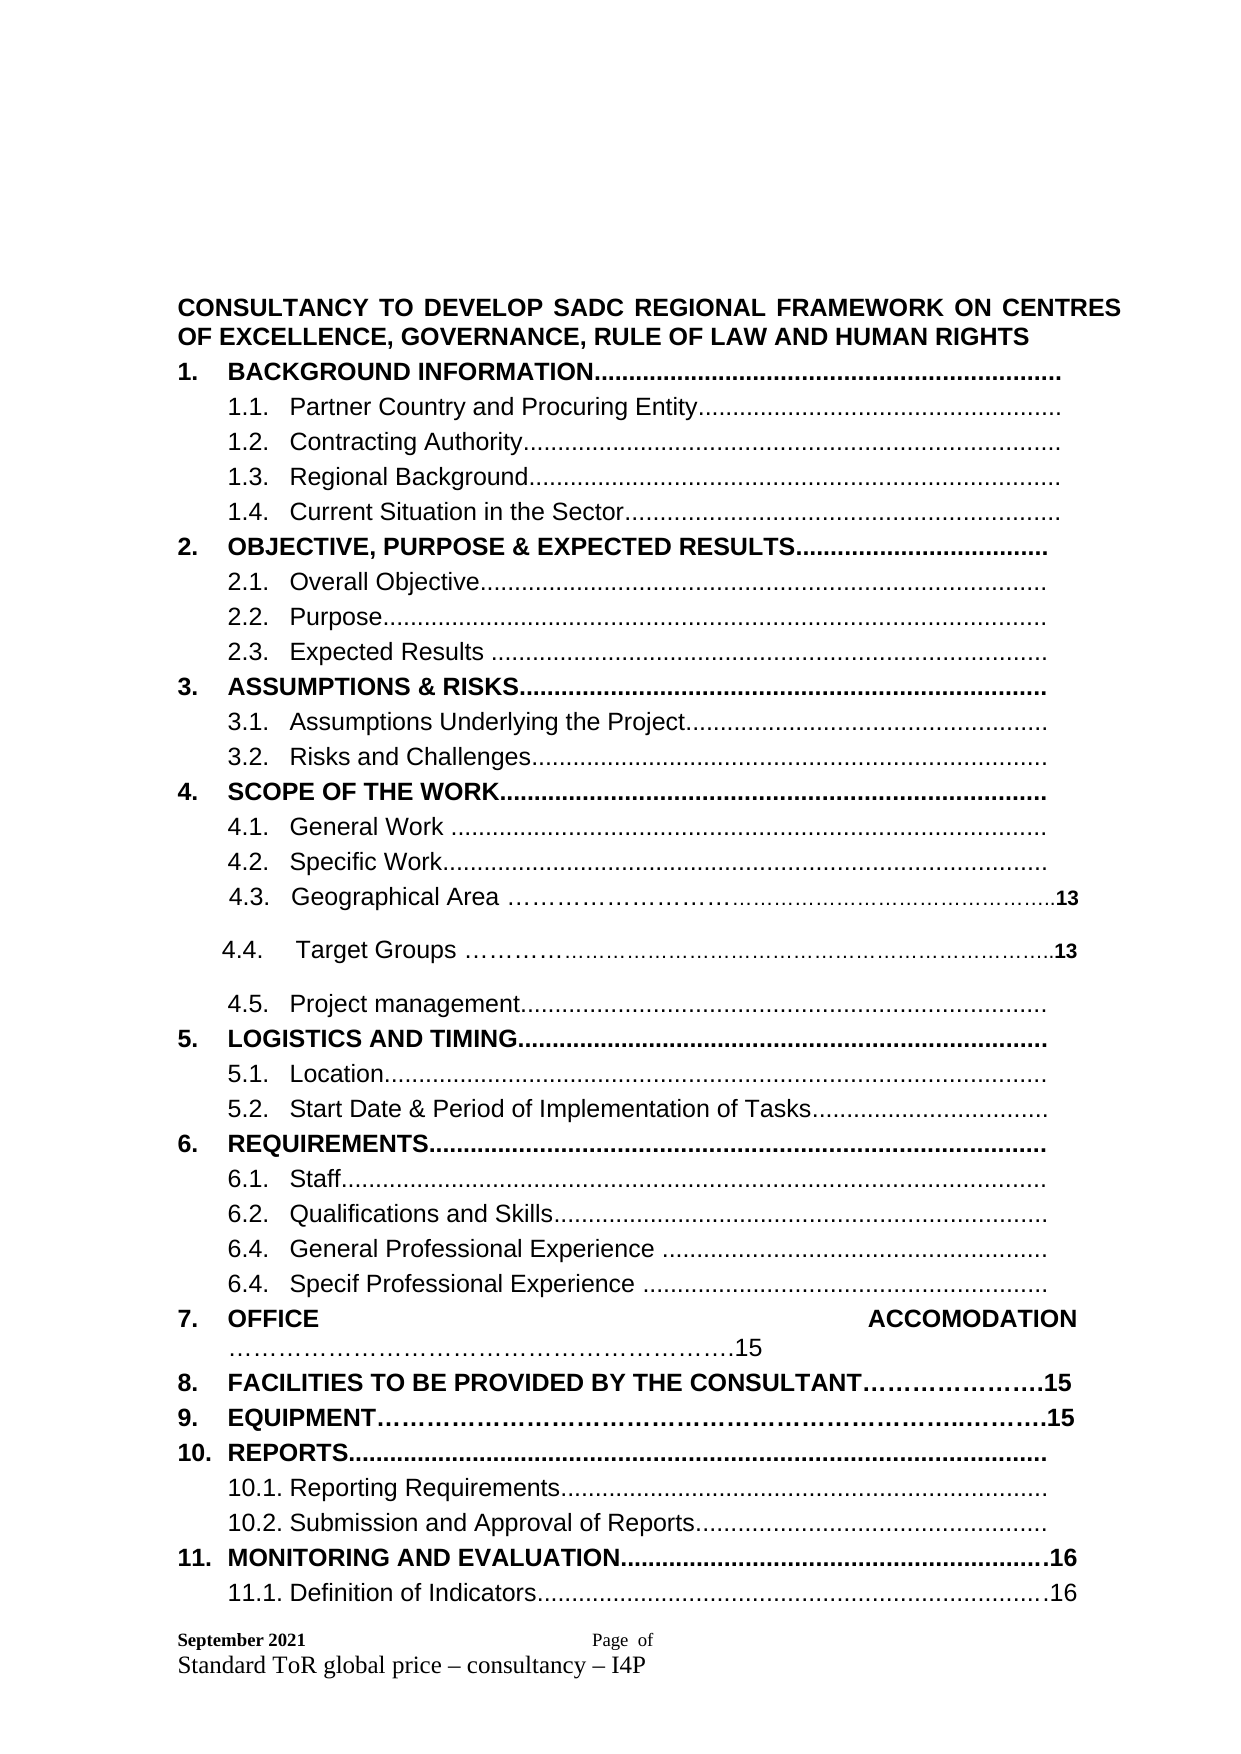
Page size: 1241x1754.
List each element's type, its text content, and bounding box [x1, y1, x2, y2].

text 4.1. General Work 13 [227, 812, 1047, 840]
text 6.4. General Professional Experience 14 [227, 1234, 1047, 1263]
text 2.2. Purpose 11 [227, 602, 1047, 630]
text 7. OFFICE ACCOMODATION …………………………………………………….15 [177, 1304, 1077, 1362]
text 4.5. Project management 14 [227, 989, 1047, 1018]
text 5.1. Location 14 [227, 1059, 1047, 1088]
text 6.4. Specif Professional Experience 15 [227, 1269, 1047, 1298]
text 4. SCOPE OF THE WORK 13 [177, 777, 1047, 805]
text 10. REPORTS 15 [177, 1438, 1047, 1467]
text 6. REQUIREMENTS 14 [177, 1129, 1047, 1158]
text 3. ASSUMPTIONS & RISKS 12 [177, 672, 1047, 700]
text 1.4. Current Situation in the Sector 9 [227, 497, 1047, 525]
text 10.1. Reporting Requirements 15 [227, 1473, 1047, 1502]
text 2. OBJECTIVE, PURPOSE & EXPECTED RESULTS 11 [177, 532, 1047, 560]
text 11.1. Definition of Indicators .16 [227, 1578, 1047, 1607]
text 9. EQUIPMENT……………………………………………………………..……….15 [177, 1403, 1077, 1432]
text 4.4. Target Groups ………………………………………………………………………..13 [222, 935, 1122, 964]
text 5.2. Start Date & Period of Implementation of Tasks 14 [227, 1094, 1047, 1123]
text 2.1. Overall Objective 11 [227, 567, 1047, 595]
text 8. FACILITIES TO BE PROVIDED BY THE CONSULTANT………………….15 [177, 1368, 1077, 1397]
text 1.2. Contracting Authority 8 [227, 427, 1047, 455]
text 3.2. Risks and Challenges 13 [227, 742, 1047, 770]
text 4.3. Geographical Area ………………………………………………………………..13 [222, 882, 1122, 910]
text 11. MONITORING AND EVALUATION .16 [177, 1543, 1047, 1572]
text 5. LOGISTICS AND TIMING 14 [177, 1024, 1047, 1053]
text 3.1. Assumptions Underlying the Project 12 [227, 707, 1047, 735]
text 1. BACKGROUND INFORMATION 8 [177, 357, 1047, 385]
text 1.3. Regional Background 8 [227, 462, 1047, 490]
text 10.2. Submission and Approval of Reports 15 [227, 1508, 1047, 1537]
text 4.2. Specific Work 13 [227, 847, 1047, 875]
text CONSULTANCY TO DEVELOP SADC REGIONAL FRAMEWORK ON CENTRES OF EXCELLENCE, GOVERNANCE, RULE OF LAW AND HUMAN RIGHTS [177, 293, 1122, 350]
text 1.1. Partner Country and Procuring Entity 8 [227, 392, 1047, 420]
text 6.2. Qualifications and Skills 14 [227, 1199, 1047, 1228]
text 2.3. Expected Results 12 [227, 637, 1047, 665]
text 6.1. Staff 14 [227, 1164, 1047, 1193]
